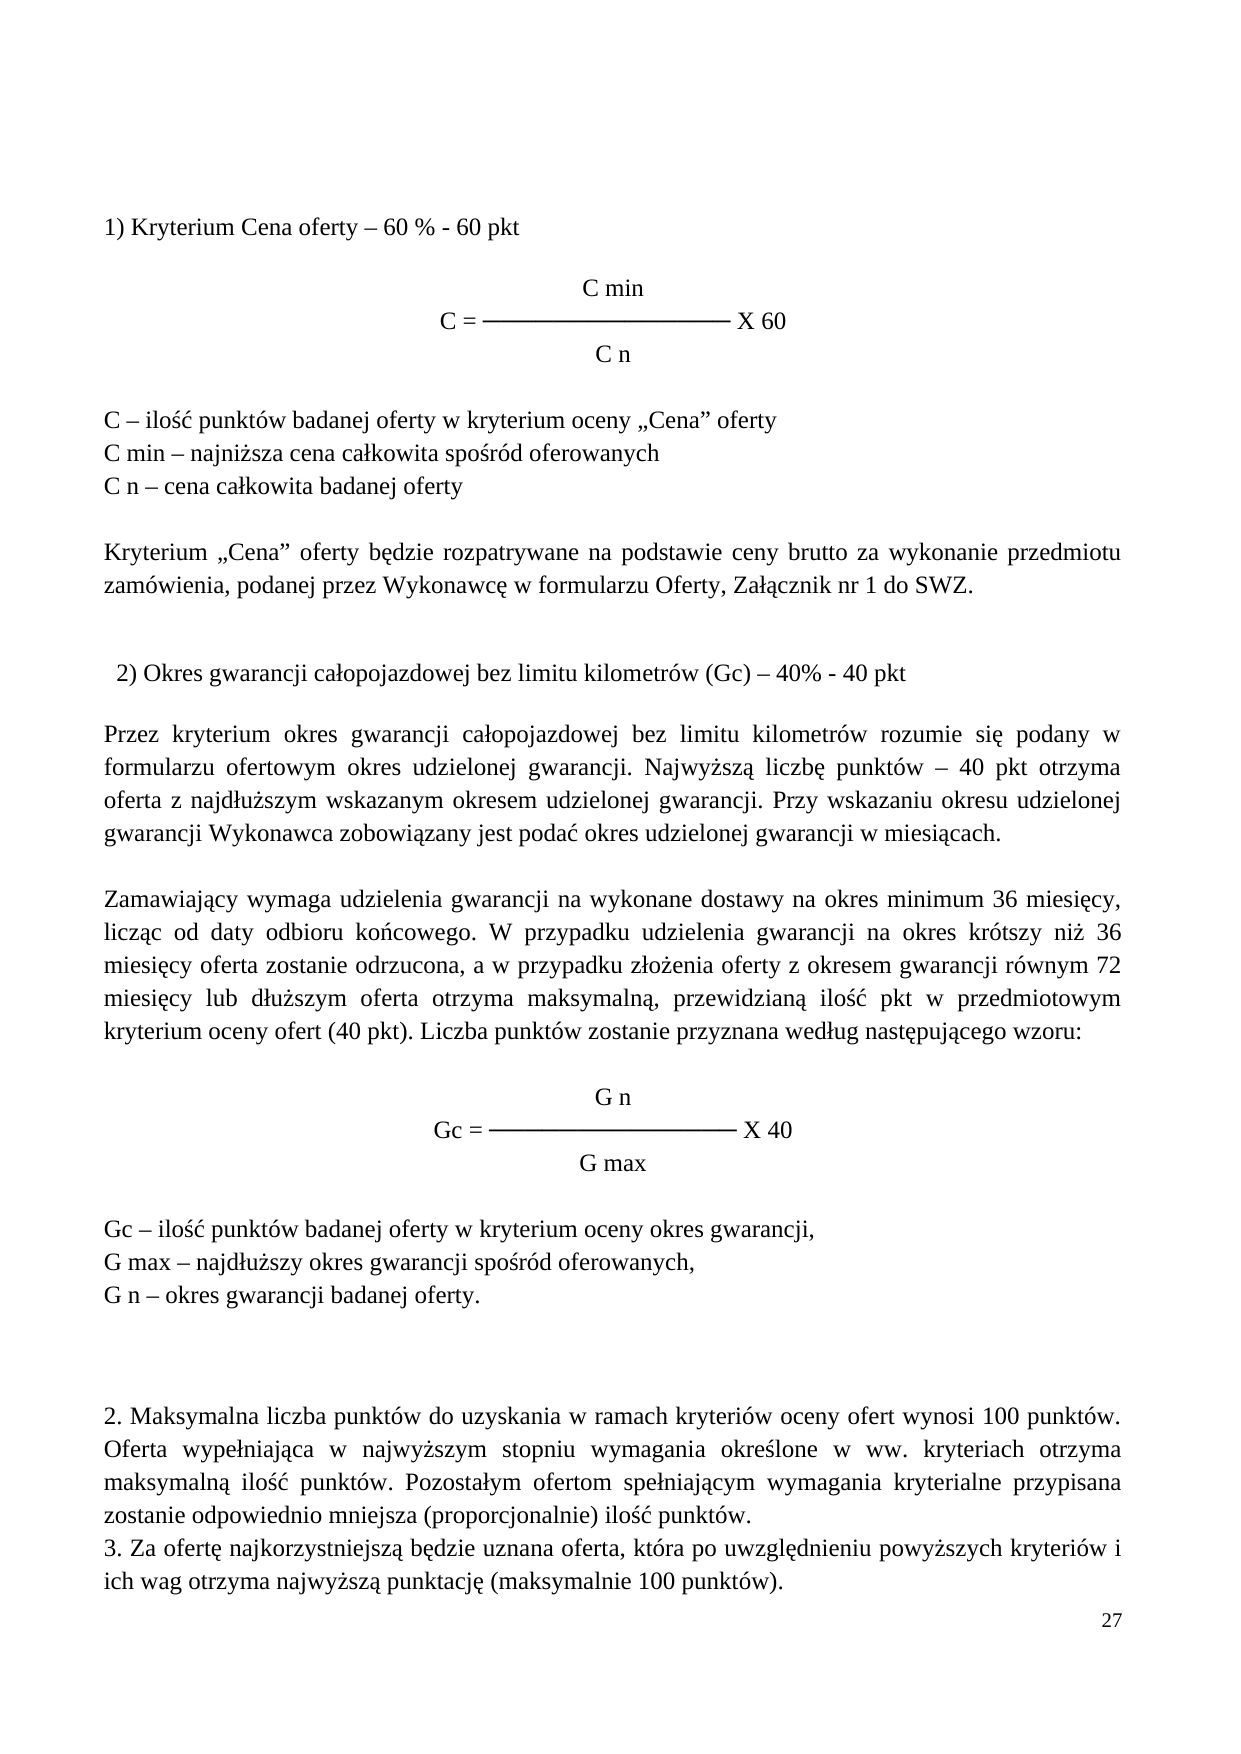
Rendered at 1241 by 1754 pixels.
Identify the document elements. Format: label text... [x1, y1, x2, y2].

text C min [103, 273, 1122, 301]
text Gc = ────────────── X 40 [103, 1115, 1122, 1144]
text C min – najniższa cena całkowita spośród oferowanych [103, 438, 1122, 467]
text G max – najdłuższy okres gwarancji spośród oferowanych, [103, 1247, 1122, 1276]
text 3. Za ofertę najkorzystniejszą będzie uznana oferta, która po uwzględnieniu powyższych kryteriów i ich wag otrzyma najwyższą punktację (maksymalnie 100 punktów). [103, 1533, 1122, 1595]
text Przez kryterium okres gwarancji całopojazdowej bez limitu kilometrów rozumie się podany w formularzu ofertowym okres udzielonej gwarancji. Najwyższą liczbę punktów – 40 pkt otrzyma oferta z najdłuższym wskazanym okresem udzielonej gwarancji. Przy wskazaniu okresu udzielonej gwarancji Wykonawca zobowiązany jest podać okres udzielonej gwarancji w miesiącach. [103, 719, 1122, 847]
text G n – okres gwarancji badanej oferty. [103, 1280, 1122, 1309]
text C n [103, 339, 1122, 367]
text G max [103, 1148, 1122, 1177]
text G n [103, 1082, 1122, 1111]
text C n – cena całkowita badanej oferty [103, 471, 1122, 499]
text Zamawiający wymaga udzielenia gwarancji na wykonane dostawy na okres minimum 36 miesięcy, licząc od daty odbioru końcowego. W przypadku udzielenia gwarancji na okres krótszy niż 36 miesięcy oferta zostanie odrzucona, a w przypadku złożenia oferty z okresem gwarancji równym 72 miesięcy lub dłuższym oferta otrzyma maksymalną, przewidzianą ilość pkt w przedmiotowym kryterium oceny ofert (40 pkt). Liczba punktów zostanie przyznana według następującego wzoru: [103, 884, 1122, 1045]
text Gc – ilość punktów badanej oferty w kryterium oceny okres gwarancji, [103, 1214, 1122, 1243]
text 2) Okres gwarancji całopojazdowej bez limitu kilometrów (Gc) – 40% - 40 pkt [103, 658, 1122, 687]
text 1) Kryterium Cena oferty – 60 % - 60 pkt [103, 212, 1122, 241]
text C = ────────────── X 60 [103, 306, 1122, 334]
text 2. Maksymalna liczba punktów do uzyskania w ramach kryteriów oceny ofert wynosi 100 punktów. Oferta wypełniająca w najwyższym stopniu wymagania określone w ww. kryteriach otrzyma maksymalną ilość punktów. Pozostałym ofertom spełniającym wymagania kryterialne przypisana zostanie odpowiednio mniejsza (proporcjonalnie) ilość punktów. [103, 1401, 1122, 1529]
text Kryterium „Cena” oferty będzie rozpatrywane na podstawie ceny brutto za wykonanie przedmiotu zamówienia, podanej przez Wykonawcę w formularzu Oferty, Załącznik nr 1 do SWZ. [103, 537, 1122, 599]
text C – ilość punktów badanej oferty w kryterium oceny „Cena” oferty [103, 405, 1122, 433]
